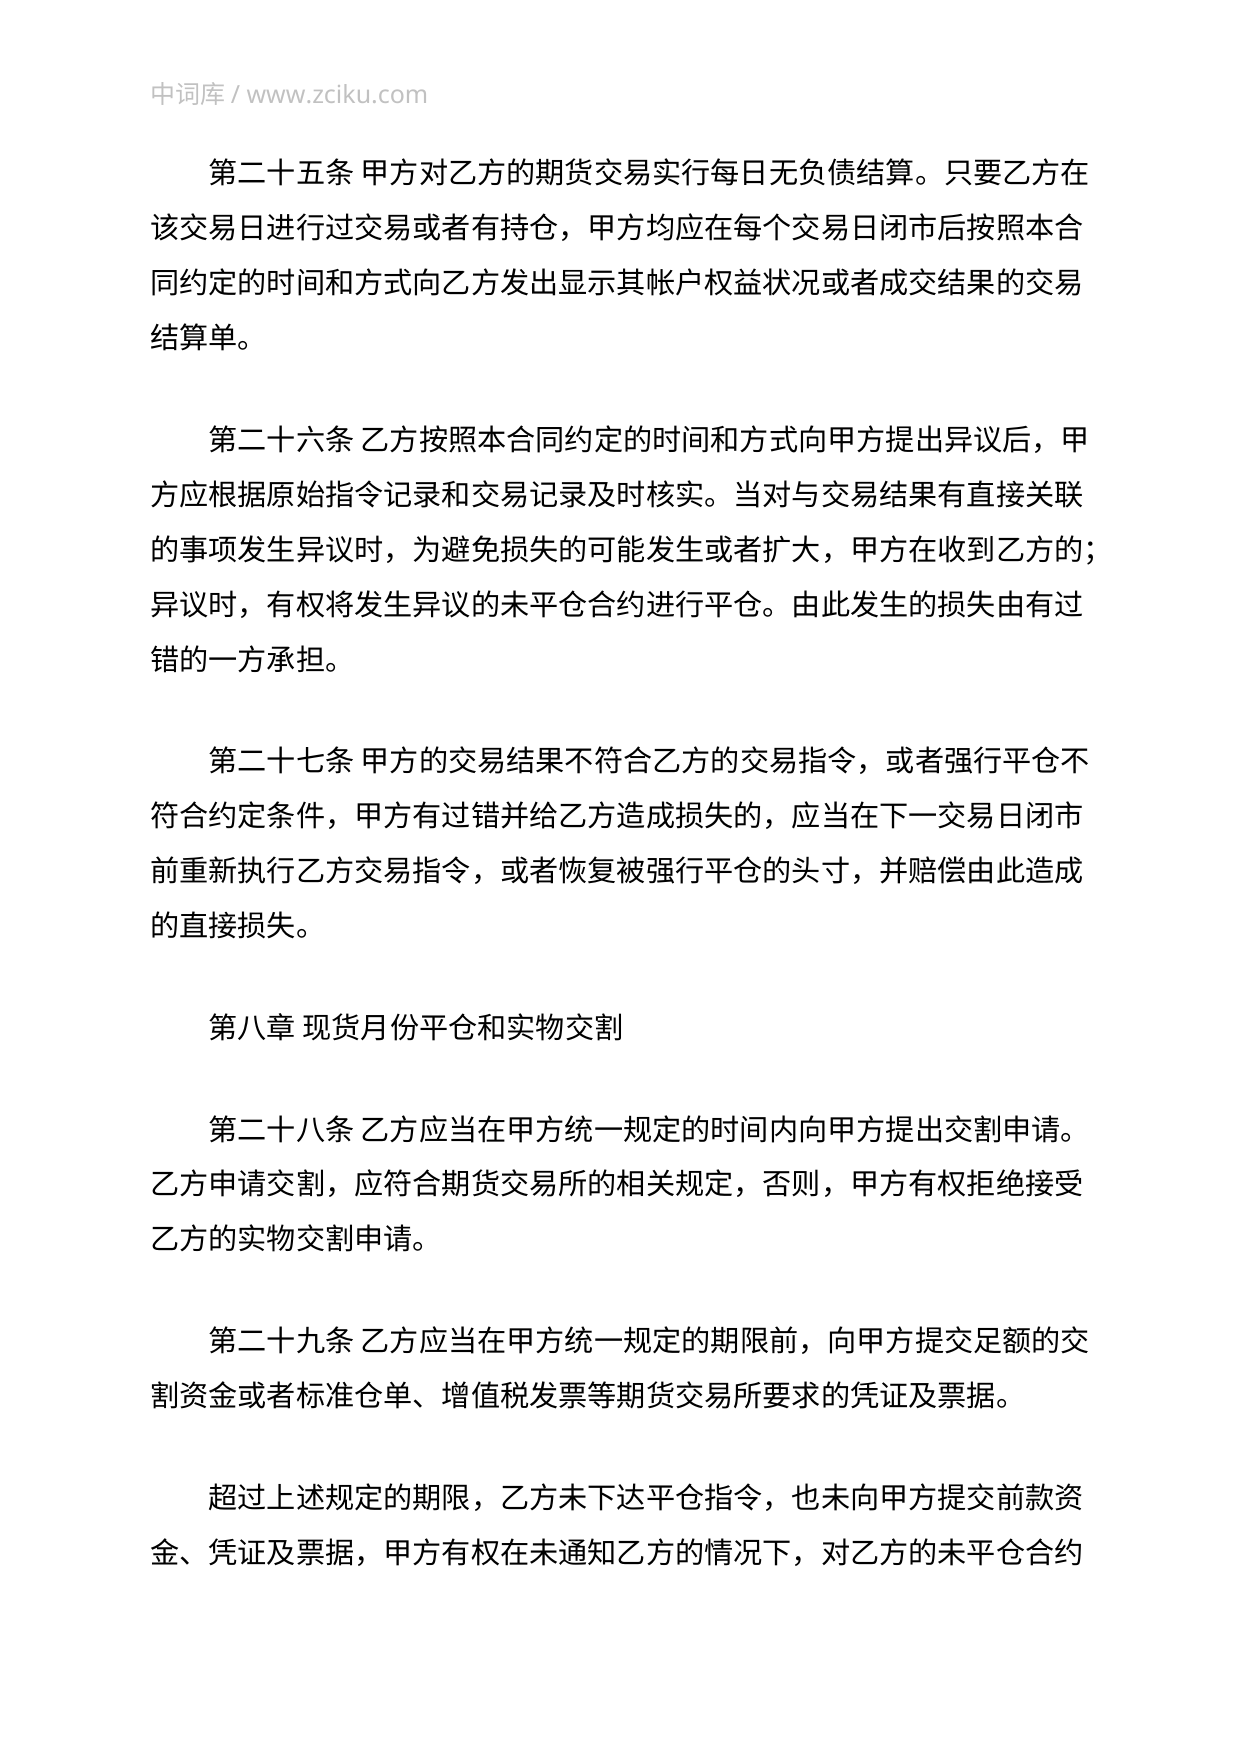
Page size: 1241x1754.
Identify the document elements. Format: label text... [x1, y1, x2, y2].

text 第二十九条 乙方应当在甲方统一规定的期限前，向甲方提交足额的交割资金或者标准仓单、增值税发票等期货交易所要求的凭证及票据。 [150, 1318, 1090, 1415]
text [150, 1474, 1090, 1571]
text 第二十六条 乙方按照本合同约定的时间和方式向甲方提出异议后，甲方应根据原始指令记录和交易记录及时核实。当对与交易结果有直接关联的事项发生异议时，为避免损失的可能发生或者扩大，甲方在收到乙方的；异议时，有权将发生异议的未平仓合约进行平仓。由此发生的损失由有过错的一方承担。 [150, 416, 1090, 678]
text 第二十八条 乙方应当在甲方统一规定的时间内向甲方提出交割申请。乙方申请交割，应符合期货交易所的相关规定，否则，甲方有权拒绝接受乙方的实物交割申请。 [150, 1106, 1090, 1258]
text 第八章 现货月份平仓和实物交割 [150, 1004, 1090, 1047]
text 第二十五条 甲方对乙方的期货交易实行每日无负债结算。只要乙方在该交易日进行过交易或者有持仓，甲方均应在每个交易日闭市后按照本合同约定的时间和方式向乙方发出显示其帐户权益状况或者成交结果的交易结算单。 [150, 150, 1090, 357]
text 第二十七条 甲方的交易结果不符合乙方的交易指令，或者强行平仓不符合约定条件，甲方有过错并给乙方造成损失的，应当在下一交易日闭市前重新执行乙方交易指令，或者恢复被强行平仓的头寸，并赔偿由此造成的直接损失。 [150, 738, 1090, 945]
